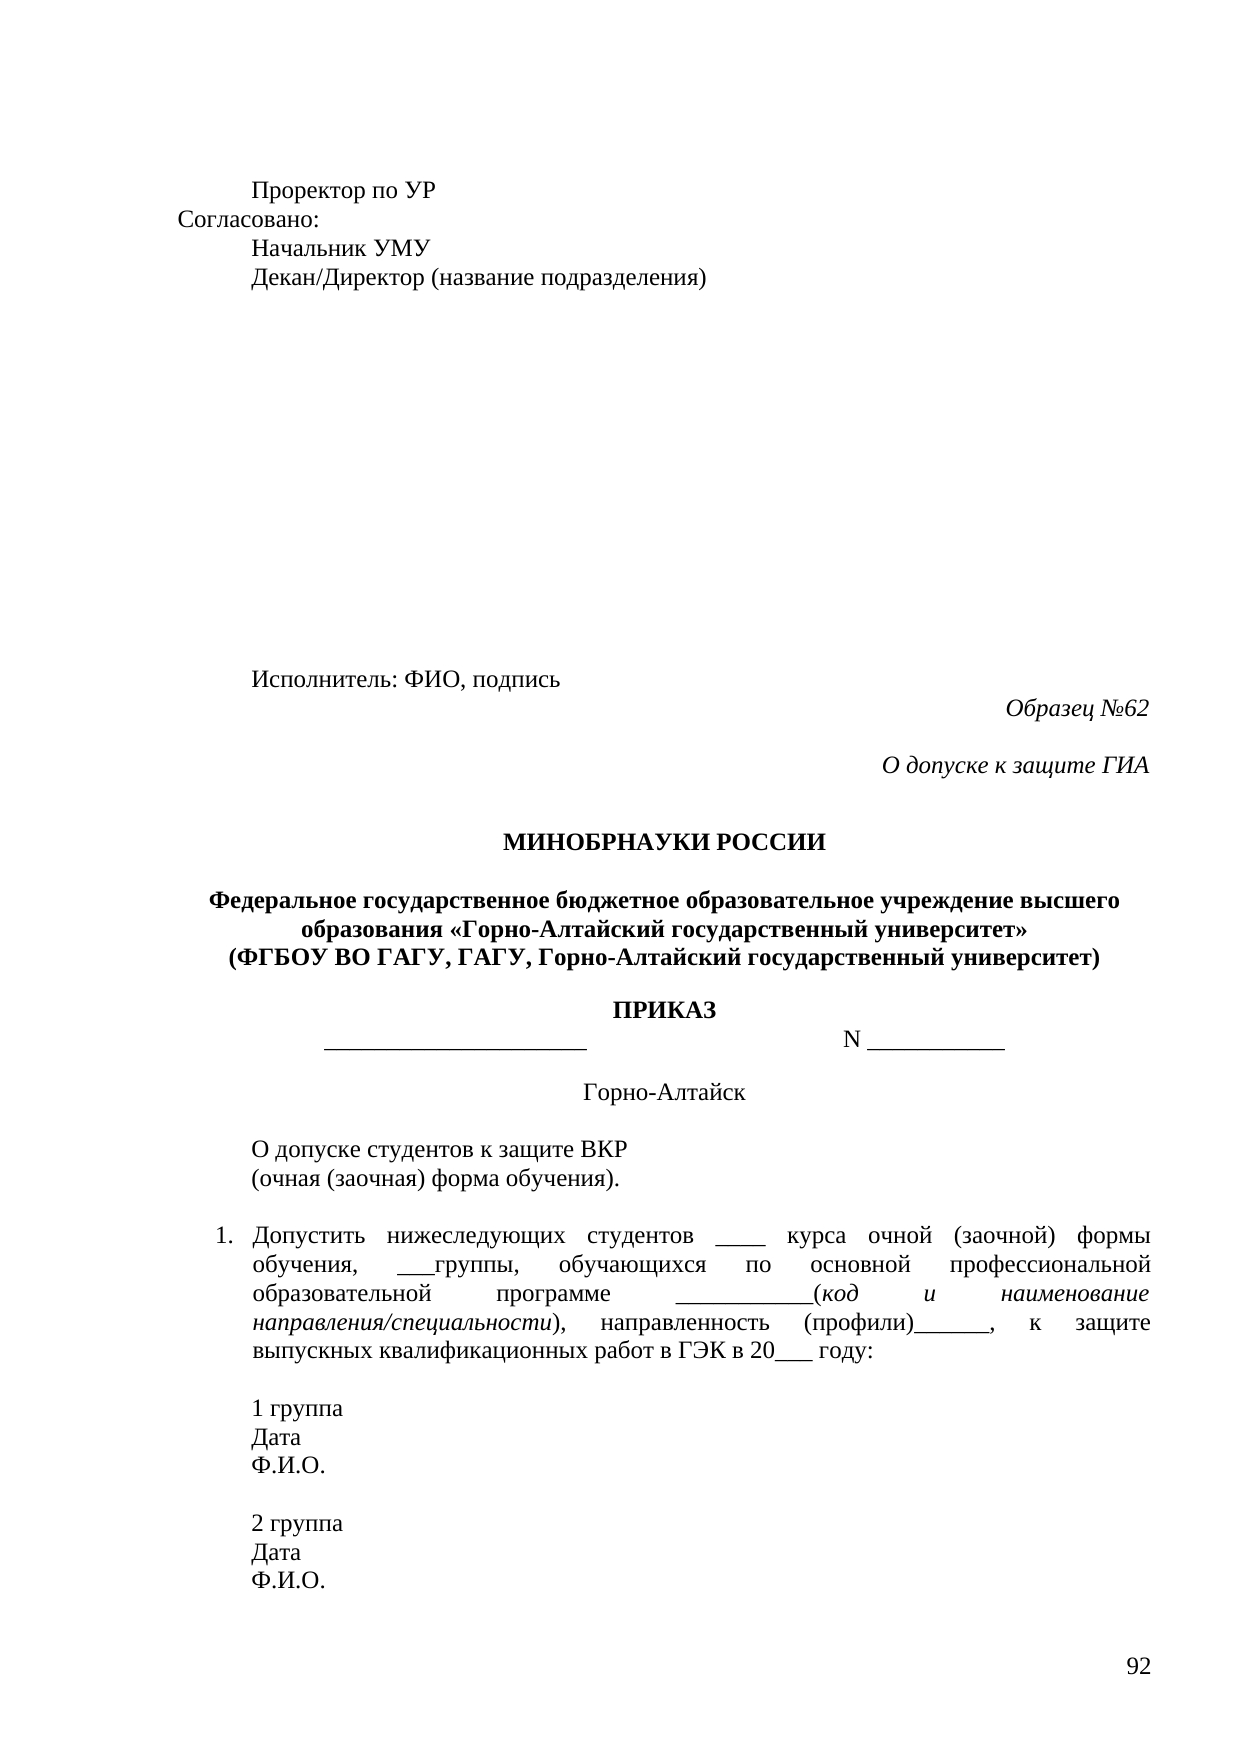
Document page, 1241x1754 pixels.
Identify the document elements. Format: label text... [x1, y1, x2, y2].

text 2 группа [177, 1508, 1152, 1537]
text Образец №62 [177, 693, 1152, 722]
list Допустить нижеследующих студентов ____ курса очной (заочной) формы обучения, ___группы, обучающихся по основной профессиональной образовательной программе ___________(код и наименование направления/специальности), направленность (профили)______, к защите выпускных квалификационных работ в ГЭК в 20___ году: [215, 1221, 1152, 1364]
text _____________________ N ___________ [177, 1024, 1152, 1053]
text Ф.И.О. [177, 1451, 1152, 1479]
text Дата [177, 1422, 1152, 1451]
text Федеральное государственное бюджетное образовательное учреждение высшего образования «Горно-Алтайский государственный университет» [177, 885, 1152, 942]
text Проректор по УР [177, 176, 1152, 204]
title (очная (заочная) форма обучения). [177, 1163, 1152, 1192]
text Дата [177, 1537, 1152, 1566]
text МИНОБРНАУКИ РОССИИ [177, 827, 1152, 856]
text Декан/Директор (название подразделения) [177, 262, 1152, 291]
text ПРИКАЗ [177, 995, 1152, 1024]
text (ФГБОУ ВО ГАГУ, ГАГУ, Горно-Алтайский государственный университет) [177, 942, 1152, 971]
text Ф.И.О. [177, 1566, 1152, 1594]
text Горно-Алтайск [177, 1077, 1152, 1106]
text О допуске студентов к защите ВКР [177, 1134, 1152, 1163]
text О допуске к защите ГИА [177, 751, 1152, 779]
text Согласовано: [177, 204, 1152, 233]
text Начальник УМУ [177, 233, 1152, 262]
text Исполнитель: ФИО, подпись [177, 664, 1152, 693]
text 1 группа [177, 1393, 1152, 1422]
